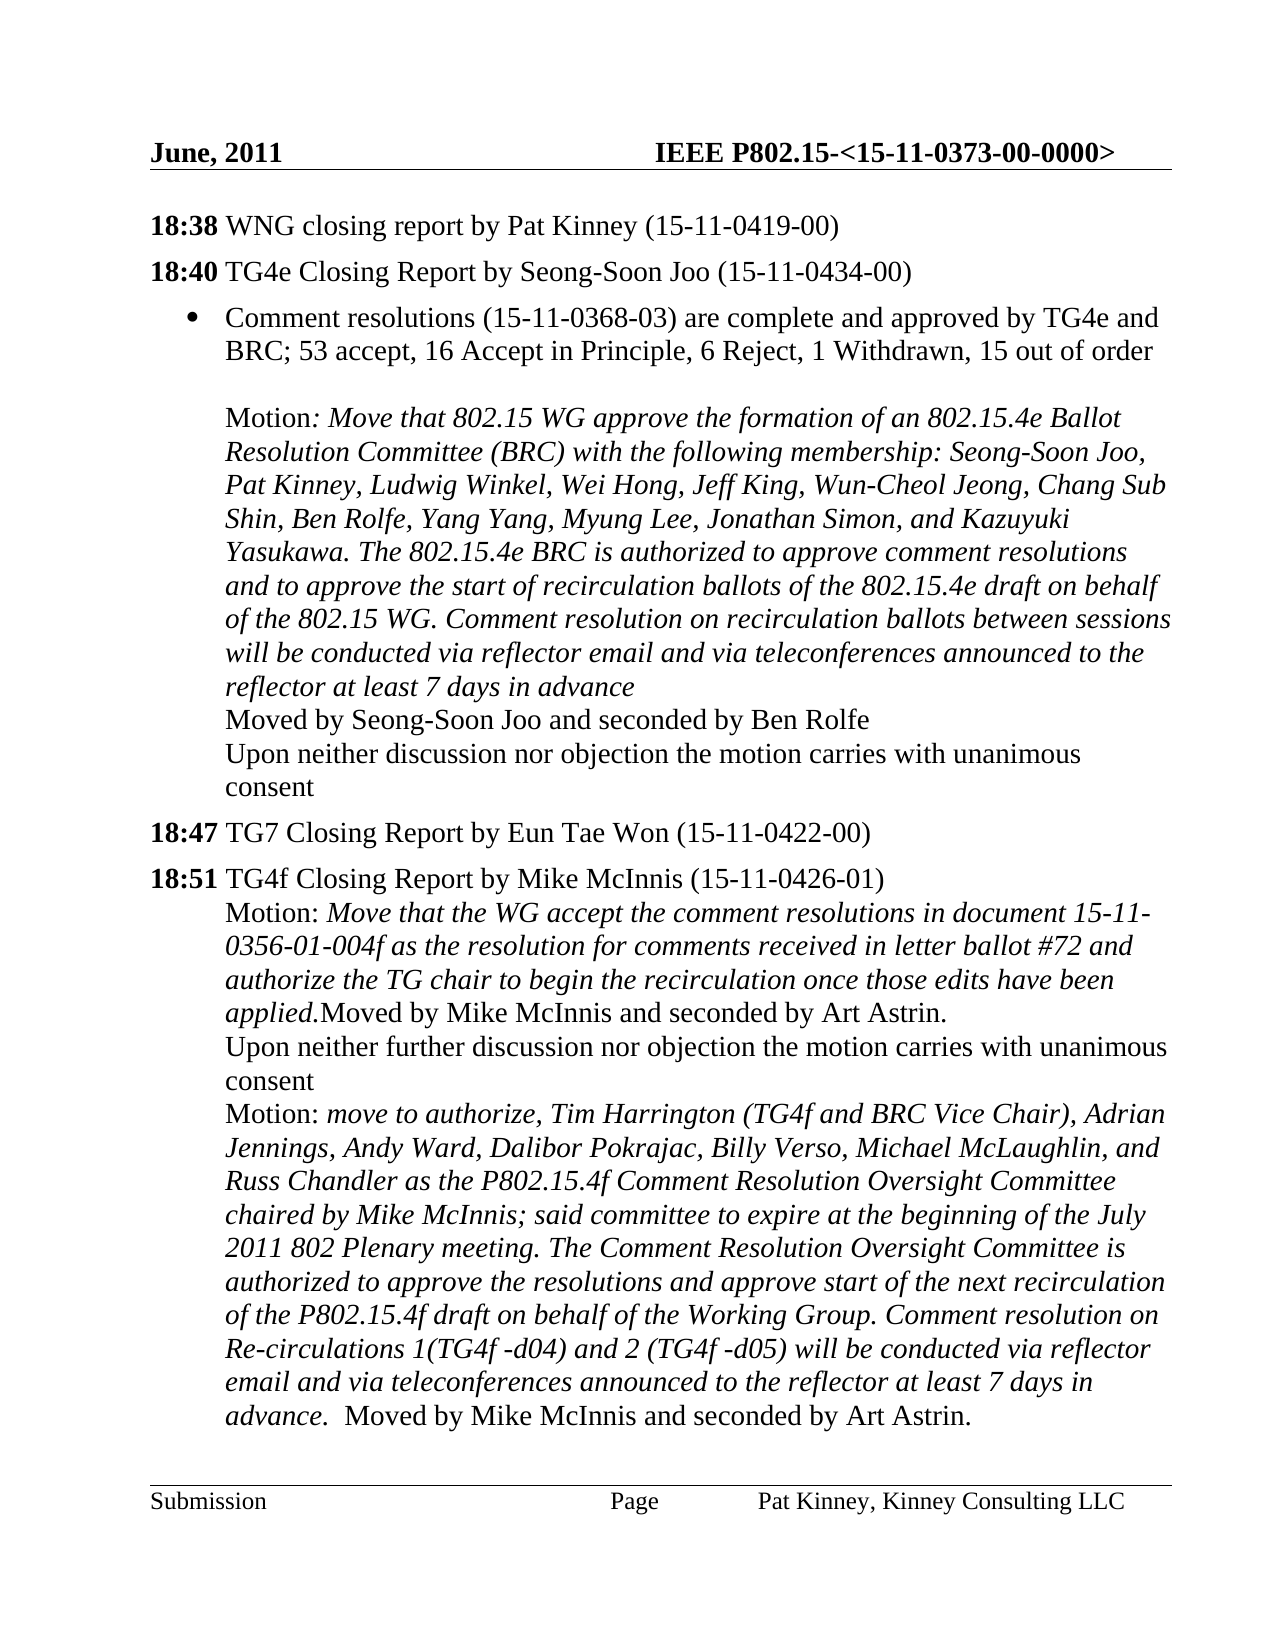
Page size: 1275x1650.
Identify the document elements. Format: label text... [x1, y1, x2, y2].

text 18:51 TG4f Closing Report by Mike McInnis (15-11-0426-01) [150, 861, 1172, 895]
text Upon neither discussion nor objection the motion carries with unanimous consent [225, 736, 1172, 803]
text Motion: Move that 802.15 WG approve the formation of an 802.15.4e Ballot Resolution Committee (BRC) with the following membership: Seong-Soon Joo, Pat Kinney, Ludwig Winkel, Wei Hong, Jeff King, Wun-Cheol Jeong, Chang Sub Shin, Ben Rolfe, Yang Yang, Myung Lee, Jonathan Simon, and Kazuyuki Yasukawa. The 802.15.4e BRC is authorized to approve comment resolutions and to approve the start of recirculation ballots of the 802.15.4e draft on behalf of the 802.15 WG. Comment resolution on recirculation ballots between sessions will be conducted via reflector email and via teleconferences announced to the reflector at least 7 days in advance [225, 400, 1172, 702]
text Moved by Seong-Soon Joo and seconded by Ben Rolfe [225, 702, 1172, 736]
text 18:40 TG4e Closing Report by Seong-Soon Joo (15-11-0434-00) [150, 254, 1172, 287]
text Motion: Move that the WG accept the comment resolutions in document 15-11-0356-01-004f as the resolution for comments received in letter ballot #72 and authorize the TG chair to begin the recirculation once those edits have been applied. Moved by Mike McInnis and seconded by Art Astrin. [225, 895, 1172, 1029]
list Comment resolutions (15-11-0368-03) are complete and approved by TG4e and BRC; 53 accept, 16 Accept in Principle, 6 Reject, 1 Withdrawn, 15 out of order [187, 300, 1172, 367]
text Upon neither further discussion nor objection the motion carries with unanimous consent [225, 1029, 1172, 1096]
text Motion: move to authorize, Tim Harrington (TG4f and BRC Vice Chair), Adrian Jennings, Andy Ward, Dalibor Pokrajac, Billy Verso, Michael McLaughlin, and Russ Chandler as the P802.15.4f Comment Resolution Oversight Committee chaired by Mike McInnis; said committee to expire at the beginning of the July 2011 802 Plenary meeting. The Comment Resolution Oversight Committee is authorized to approve the resolutions and approve start of the next recirculation of the P802.15.4f draft on behalf of the Working Group. Comment resolution on Re-circulations 1(TG4f -d04) and 2 (TG4f -d05) will be conducted via reflector email and via teleconferences announced to the reflector at least 7 days in advance. Moved by Mike McInnis and seconded by Art Astrin. [225, 1096, 1172, 1432]
text 18:38 WNG closing report by Pat Kinney (15-11-0419-00) [150, 208, 1172, 241]
text 18:47 TG7 Closing Report by Eun Tae Won (15-11-0422-00) [150, 815, 1172, 849]
